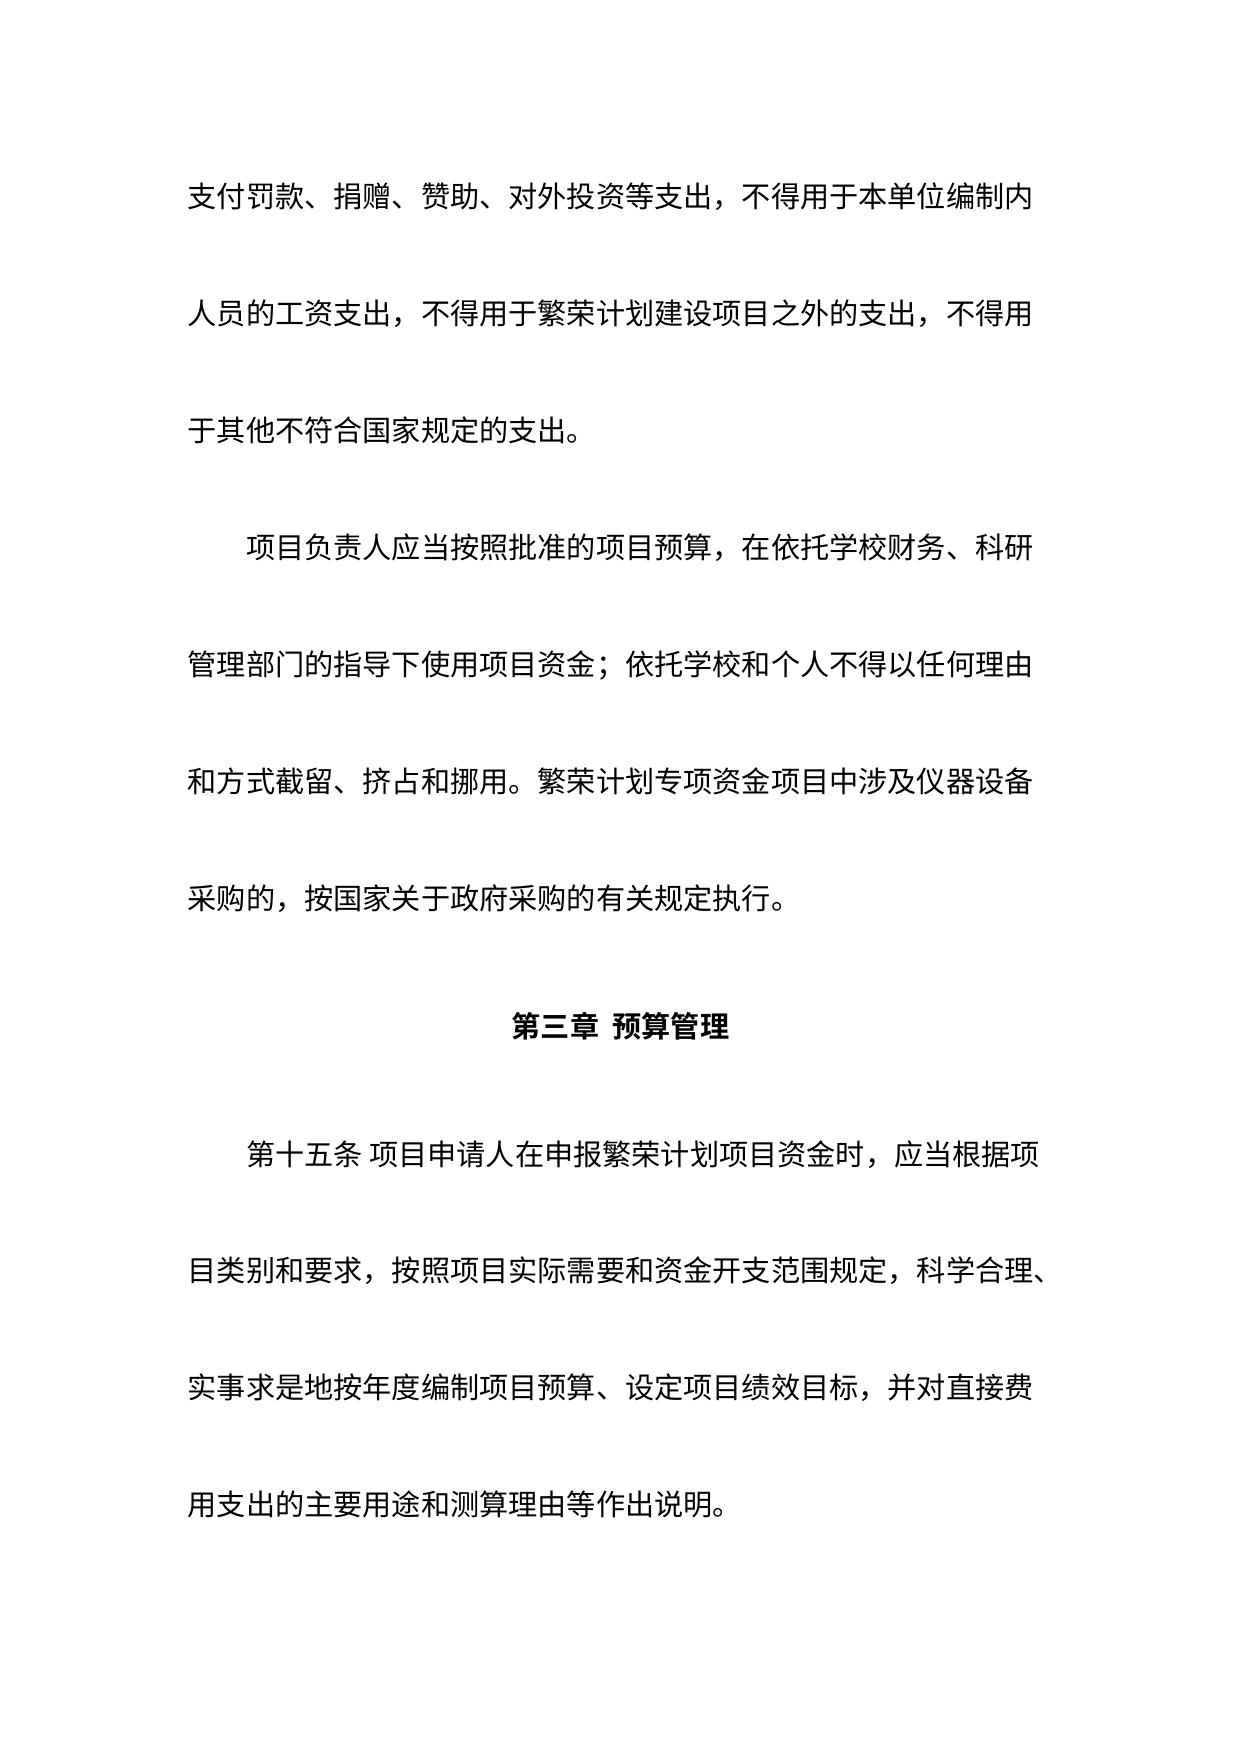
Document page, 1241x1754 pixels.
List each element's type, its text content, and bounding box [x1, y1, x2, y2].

text 第三章 预算管理 [187, 992, 1053, 1057]
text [187, 162, 1053, 929]
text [187, 1120, 1053, 1536]
